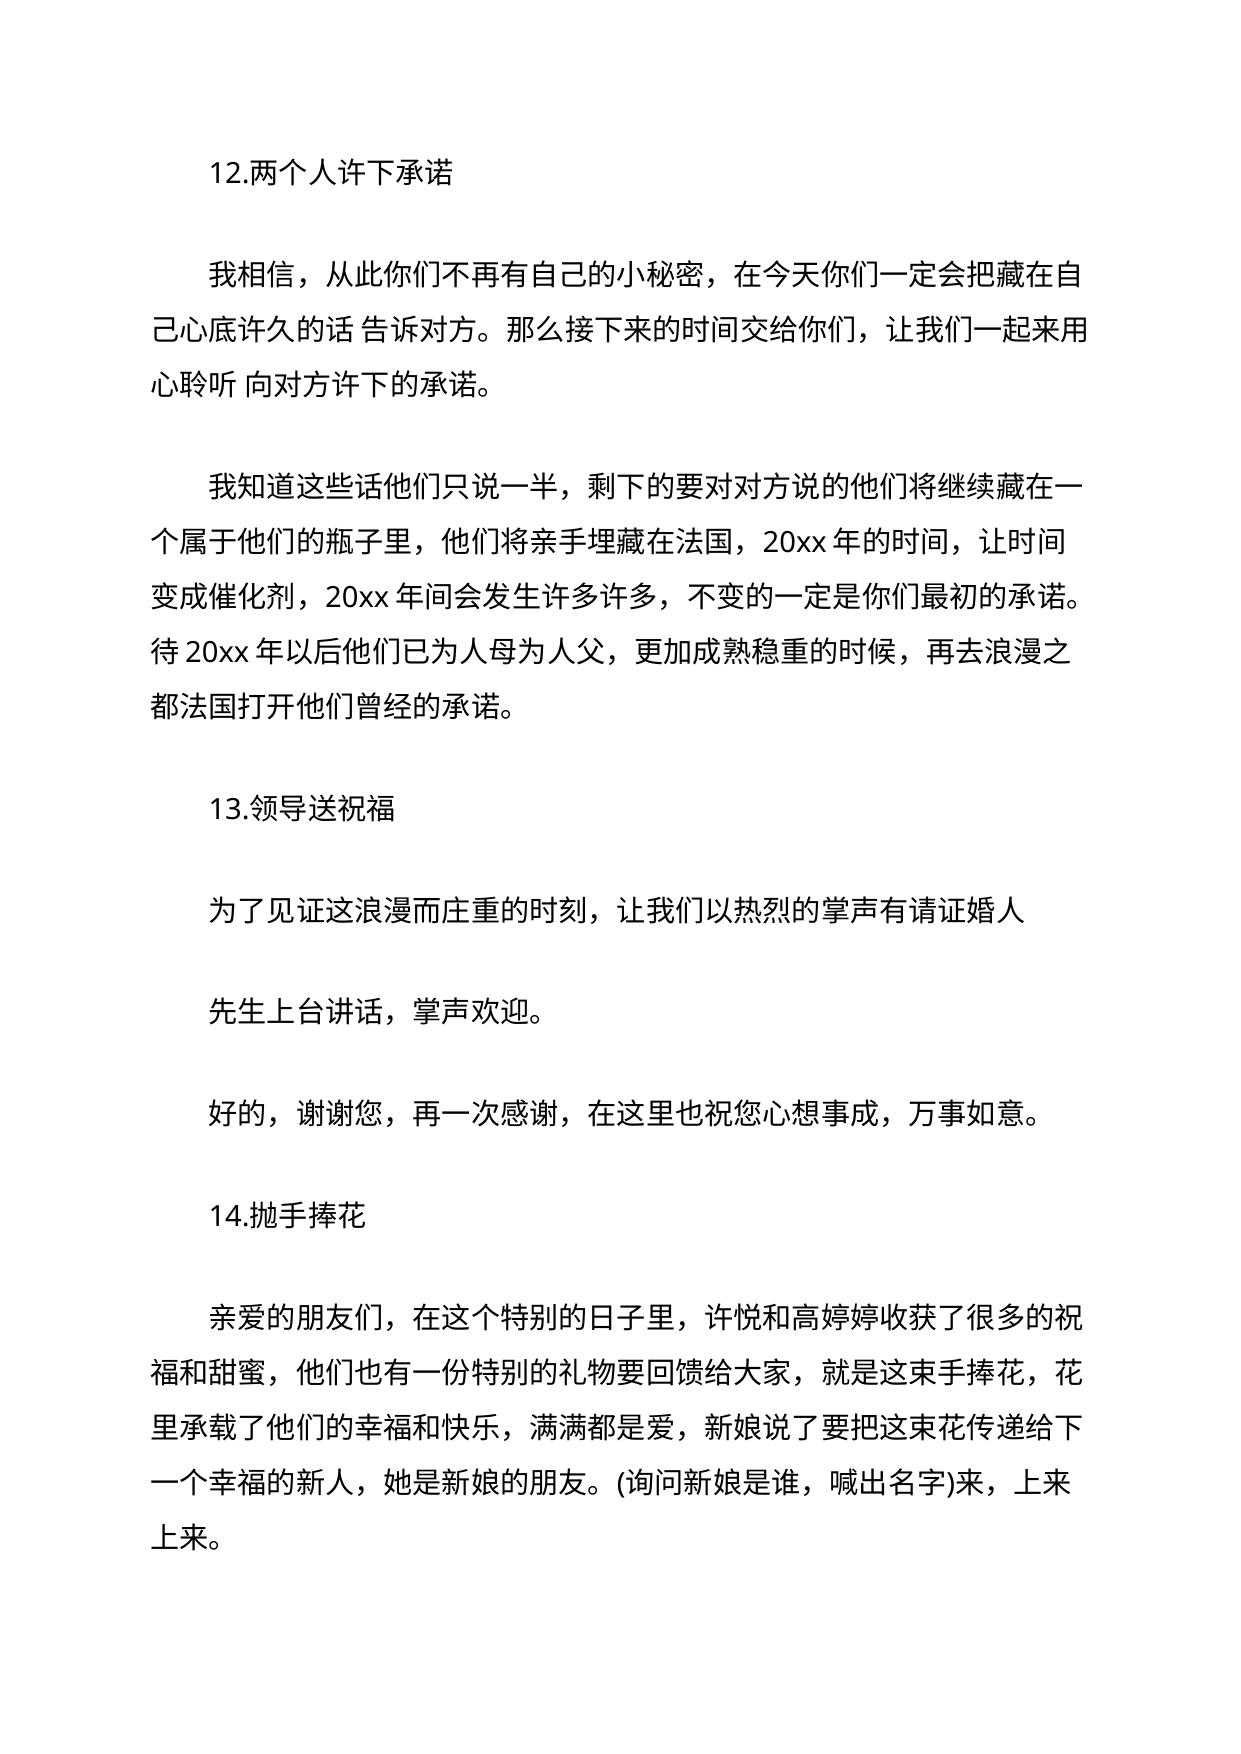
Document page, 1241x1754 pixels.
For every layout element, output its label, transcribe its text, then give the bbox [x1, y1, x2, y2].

text 我知道这些话他们只说一半，剩下的要对对方说的他们将继续藏在一个属于他们的瓶子里，他们将亲手埋藏在法国，20xx年的时间，让时间变成催化剂，20xx年间会发生许多许多，不变的一定是你们最初的承诺。待20xx年以后他们已为人母为人父，更加成熟稳重的时候，再去浪漫之都法国打开他们曾经的承诺。 [150, 463, 1090, 726]
text 我相信，从此你们不再有自己的小秘密，在今天你们一定会把藏在自己心底许久的话 告诉对方。那么接下来的时间交给你们，让我们一起来用心聆听 向对方许下的承诺。 [150, 252, 1090, 404]
text 为了见证这浪漫而庄重的时刻，让我们以热烈的掌声有请证婚人 [150, 887, 1090, 929]
text 14.抛手捧花 [150, 1192, 1090, 1235]
text 先生上台讲话，掌声欢迎。 [150, 989, 1090, 1031]
text 好的，谢谢您，再一次感谢，在这里也祝您心想事成，万事如意。 [150, 1091, 1090, 1133]
text 13.领导送祝福 [150, 785, 1090, 828]
text 亲爱的朋友们，在这个特别的日子里，许悦和高婷婷收获了很多的祝福和甜蜜，他们也有一份特别的礼物要回馈给大家，就是这束手捧花，花里承载了他们的幸福和快乐，满满都是爱，新娘说了要把这束花传递给下一个幸福的新人，她是新娘的朋友。(询问新娘是谁，喊出名字)来，上来上来。 [150, 1294, 1090, 1556]
text 12.两个人许下承诺 [150, 150, 1090, 192]
